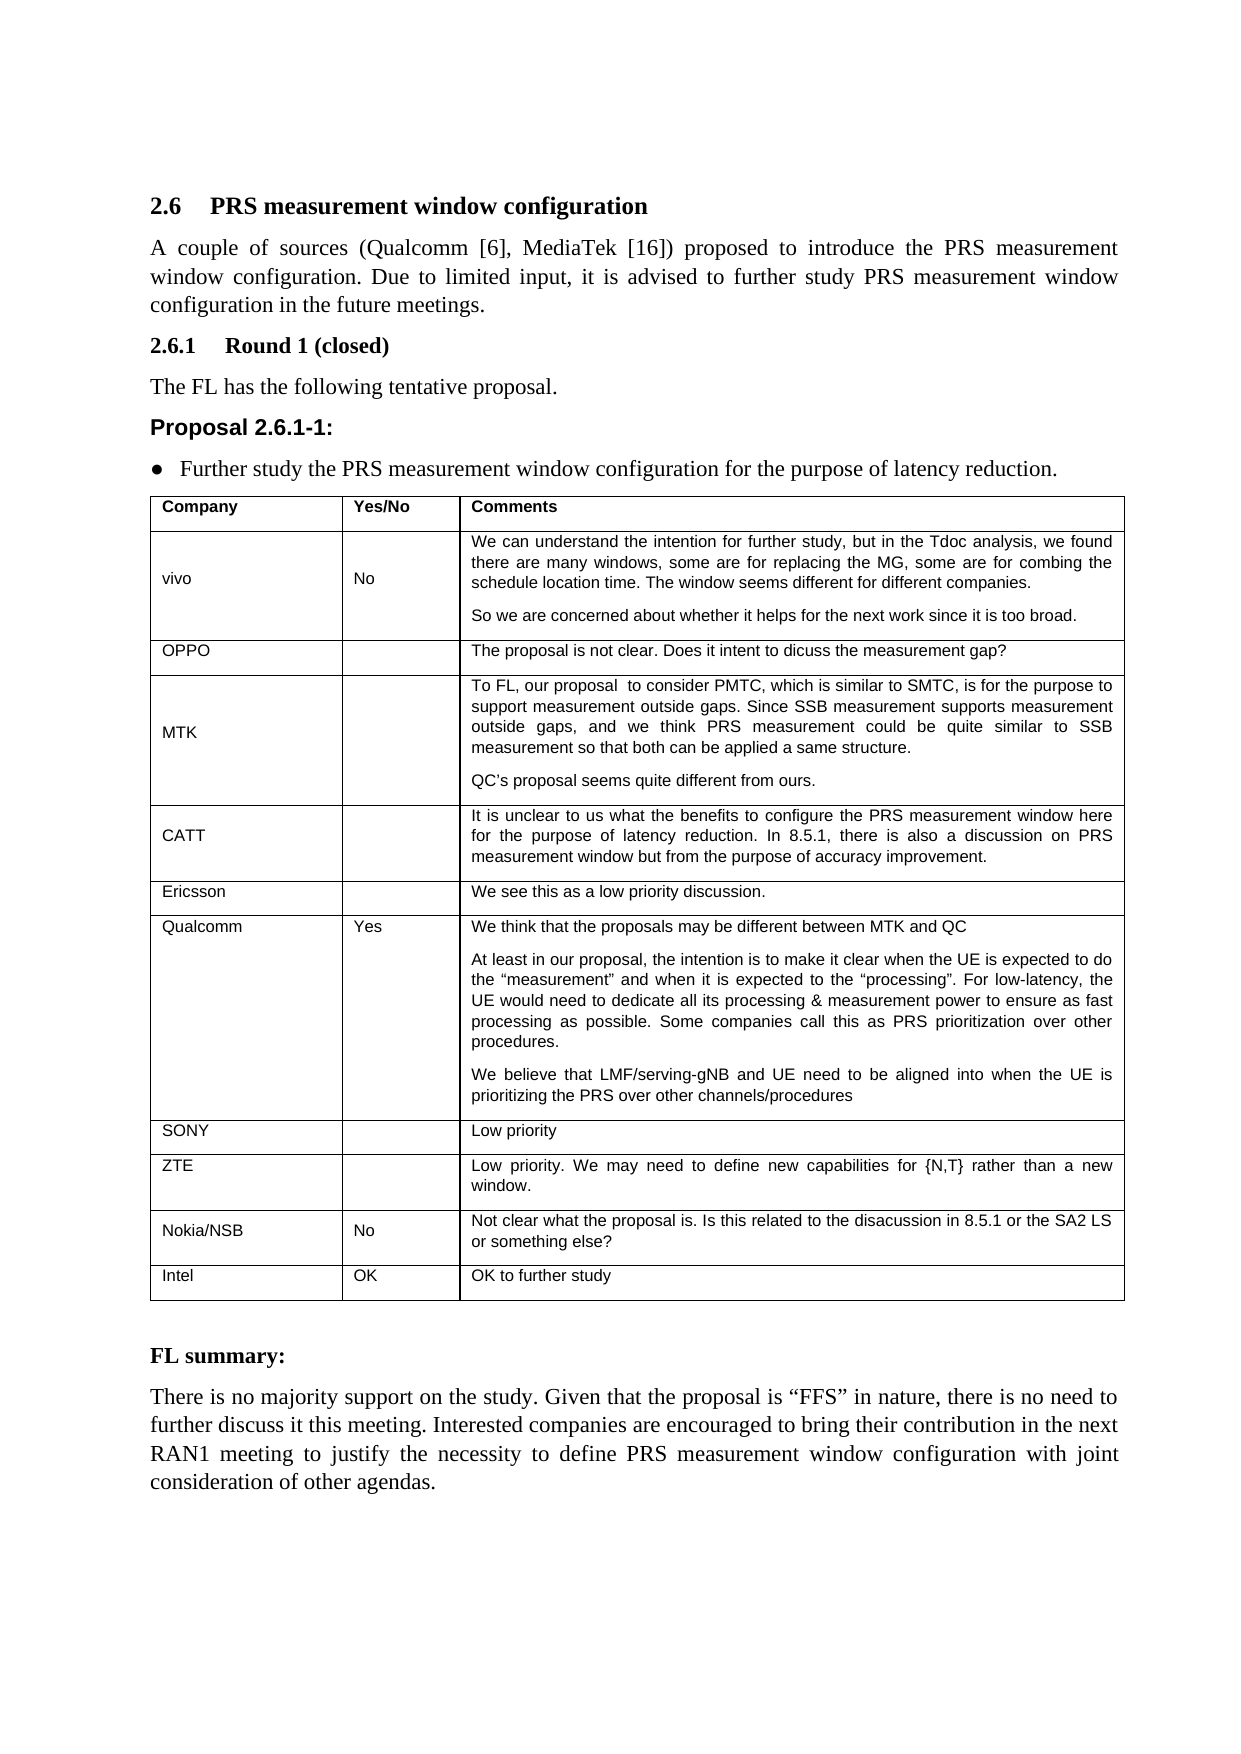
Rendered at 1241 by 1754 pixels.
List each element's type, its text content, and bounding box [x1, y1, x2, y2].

table_cell ZTE [151, 1155, 342, 1210]
table_cell Low priority [461, 1121, 1124, 1154]
table_cell OPPO [151, 641, 342, 675]
table_cell Low priority. We may need to define new capabilities for {N,T} rather than a new window. [461, 1155, 1124, 1210]
table_cell [343, 882, 459, 915]
table_cell No [343, 1211, 459, 1265]
table_header Company [151, 497, 342, 531]
table_header Yes/No [343, 497, 459, 531]
table_cell OK [343, 1266, 459, 1300]
text Proposal 2.6.1-1: [150, 414, 1120, 441]
table_cell We see this as a low priority discussion. [461, 882, 1124, 915]
table_cell Not clear what the proposal is. Is this related to the disacussion in 8.5.1 or the SA2 LS or something else? [461, 1211, 1124, 1265]
subtitle PRS measurement window configuration [150, 191, 1120, 220]
table_cell We can understand the intention for further study, but in the Tdoc analysis, we found there are many windows, some are for replacing the MG, some are for combing the schedule location time. The window seems different for different companies. So we are concerned about whether it helps for the next work since it is too broad. [461, 532, 1124, 640]
table_cell [343, 641, 459, 675]
table_cell vivo [151, 532, 342, 640]
table_cell [343, 1121, 459, 1154]
table_cell Ericsson [151, 882, 342, 915]
text The FL has the following tentative proposal. [150, 373, 1120, 399]
table_cell [343, 676, 459, 804]
table_cell To FL, our proposal to consider PMTC, which is similar to SMTC, is for the purpose to support measurement outside gaps. Since SSB measurement supports measurement outside gaps, and we think PRS measurement could be quite similar to SSB measurement so that both can be applied a same structure. QC’s proposal seems quite different from ours. [461, 676, 1124, 804]
table_cell MTK [151, 676, 342, 804]
table_cell Yes [343, 916, 459, 1119]
text Further study the PRS measurement window configuration for the purpose of latency reduction. [150, 455, 1120, 481]
table_cell [343, 1155, 459, 1210]
table_cell It is unclear to us what the benefits to configure the PRS measurement window here for the purpose of latency reduction. In 8.5.1, there is also a discussion on PRS measurement window but from the purpose of accuracy improvement. [461, 806, 1124, 881]
table_cell OK to further study [461, 1266, 1124, 1300]
text There is no majority support on the study. Given that the proposal is “FFS” in nature, there is no need to further discuss it this meeting. Interested companies are encouraged to bring their contribution in the next RAN1 meeting to justify the necessity to define PRS measurement window configuration with joint consideration of other agendas. [150, 1383, 1120, 1494]
table_cell Intel [151, 1266, 342, 1300]
table_cell The proposal is not clear. Does it intent to dicuss the measurement gap? [461, 641, 1124, 675]
text A couple of sources (Qualcomm [6], MediaTek [16]) proposed to introduce the PRS measurement window configuration. Due to limited input, it is advised to further study PRS measurement window configuration in the future meetings. [150, 234, 1120, 318]
table_cell No [343, 532, 459, 640]
table_cell Qualcomm [151, 916, 342, 1119]
table_cell Nokia/NSB [151, 1211, 342, 1265]
table_cell CATT [151, 806, 342, 881]
table_cell [343, 806, 459, 881]
text FL summary: [150, 1342, 1120, 1368]
table_header Comments [461, 497, 1124, 531]
subtitle Round 1 (closed) [150, 332, 1120, 359]
table_cell We think that the proposals may be different between MTK and QC At least in our proposal, the intention is to make it clear when the UE is expected to do the “measurement” and when it is expected to the “processing”. For low-latency, the UE would need to dedicate all its processing & measurement power to ensure as fast processing as possible. Some companies call this as PRS prioritization over other procedures. We believe that LMF/serving-gNB and UE need to be aligned into when the UE is prioritizing the PRS over other channels/procedures [461, 916, 1124, 1119]
table_cell SONY [151, 1121, 342, 1154]
